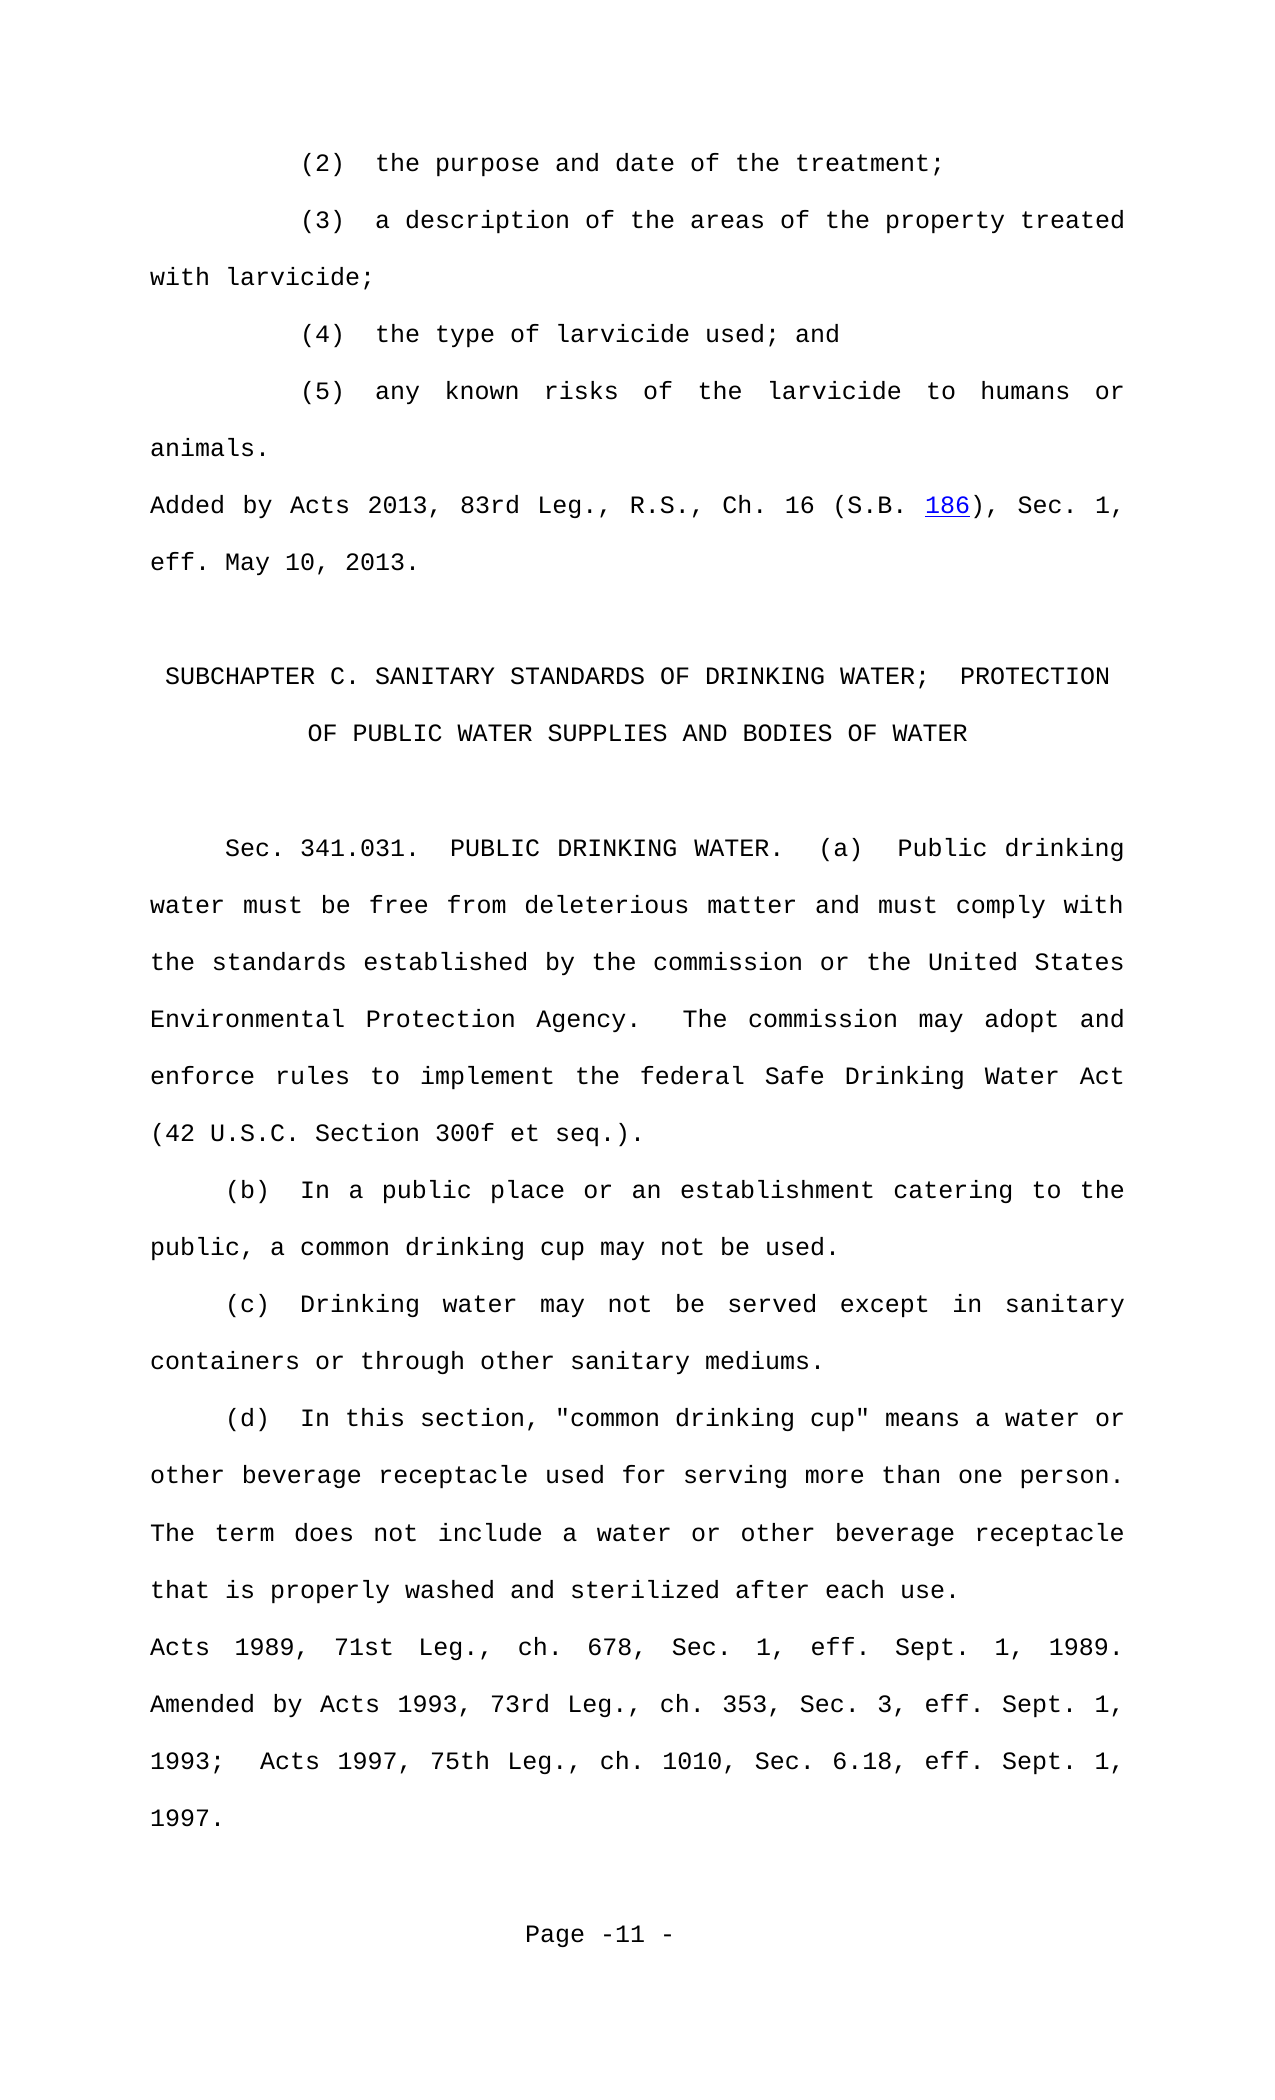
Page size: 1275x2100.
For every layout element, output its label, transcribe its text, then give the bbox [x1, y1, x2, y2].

text Sec. 341.031. PUBLIC DRINKING WATER. (a) Public drinking water must be free from deleterious matter and must comply with the standards established by the commission or the United States Environmental Protection Agency. The commission may adopt and enforce rules to implement the federal Safe Drinking Water Act (42 U.S.C. Section 300f et seq.). [150, 835, 1125, 1149]
text Added by Acts 2013, 83rd Leg., R.S., Ch. 16 (S.B. 186), Sec. 1, eff. May 10, 2013. [150, 492, 1125, 578]
text (d) In this section, "common drinking cup" means a water or other beverage receptacle used for serving more than one person. The term does not include a water or other beverage receptacle that is properly washed and sterilized after each use. [150, 1406, 1125, 1606]
text (b) In a public place or an establishment catering to the public, a common drinking cup may not be used. [150, 1177, 1125, 1263]
text Acts 1989, 71st Leg., ch. 678, Sec. 1, eff. Sept. 1, 1989. Amended by Acts 1993, 73rd Leg., ch. 353, Sec. 3, eff. Sept. 1, 1993; Acts 1997, 75th Leg., ch. 1010, Sec. 6.18, eff. Sept. 1, 1997. [150, 1634, 1125, 1834]
text (3) a description of the areas of the property treated with larvicide; [150, 207, 1125, 293]
text SUBCHAPTER C. SANITARY STANDARDS OF DRINKING WATER; PROTECTION OF PUBLIC WATER SUPPLIES AND BODIES OF WATER [150, 664, 1125, 749]
text (4) the type of larvicide used; and [150, 321, 1125, 350]
text (5) any known risks of the larvicide to humans or animals. [150, 378, 1125, 464]
text (2) the purpose and date of the treatment; [150, 150, 1125, 178]
text (c) Drinking water may not be served except in sanitary containers or through other sanitary mediums. [150, 1292, 1125, 1377]
